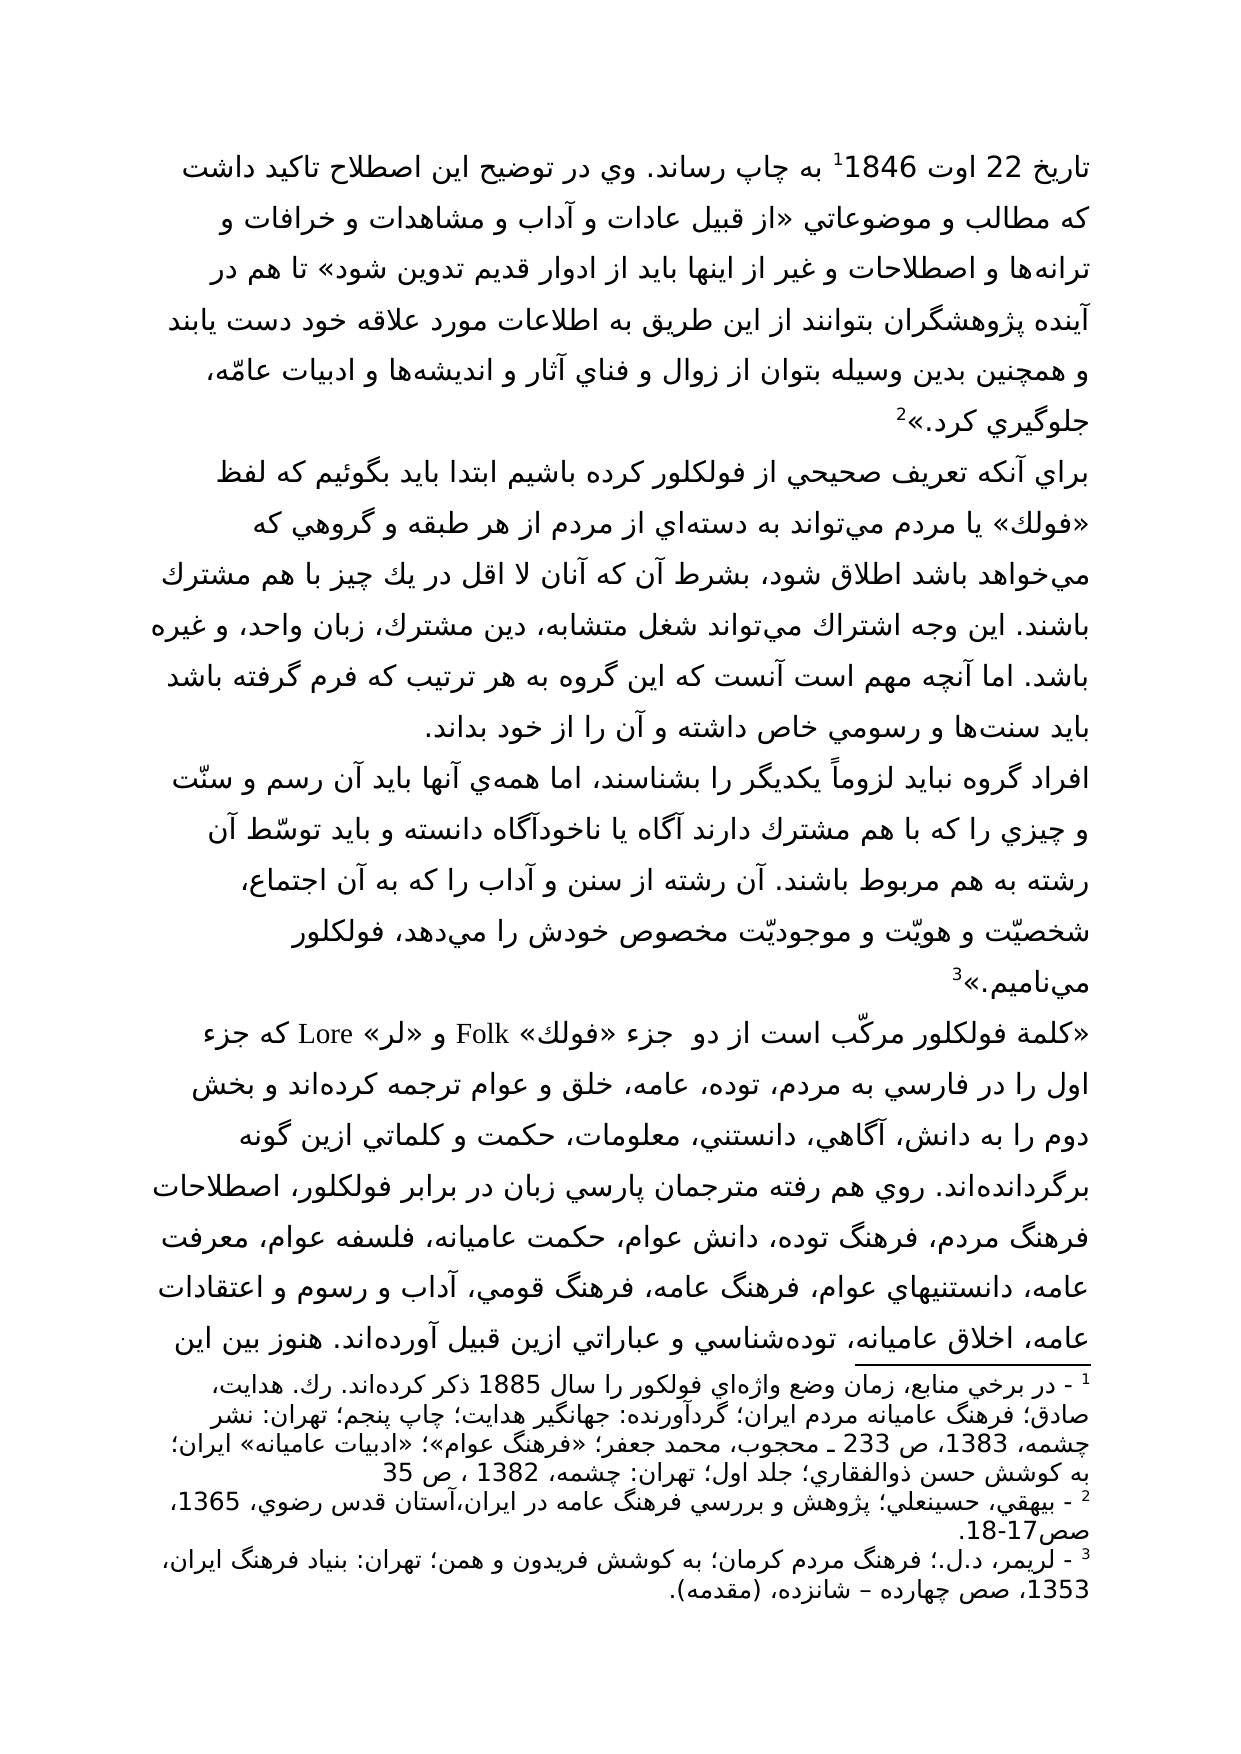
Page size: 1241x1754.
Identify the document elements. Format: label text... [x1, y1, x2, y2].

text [150, 1016, 1090, 1356]
text افراد گروه نبايد لزوماً يكديگر را بشناسند، اما همه‌ي آنها بايد آن رسم و سنّت و چيزي را كه با هم مشترك دارند آگاه يا ناخودآگاه دانسته و بايد توسّط آن رشته به هم مربوط باشند. آن رشته از سنن و آداب را كه به آن اجتماع، شخصيّت و هويّت و موجوديّت مخصوص خودش را مي‌دهد، فولكلور مي‌ناميم.» [150, 761, 1090, 999]
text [150, 150, 1090, 439]
text براي آنكه تعريف صحيحي از فولكلور كرده باشيم ابتدا بايد بگوئيم كه لفظ «فولك» يا مردم مي‌تواند به دسته‌اي از مردم از هر طبقه و گروهي كه مي‌خواهد باشد اطلاق شود، بشرط آن كه آنان لا اقل در يك چيز با هم مشترك باشند. اين وجه اشتراك مي‌تواند شغل متشابه، دين مشترك، زبان واحد، و غيره باشد. اما آنچه مهم است آنست كه اين گروه به هر ترتيب كه فرم گرفته باشد بايد سنت‌ها و رسومي خاص داشته و آن را از خود بداند. [150, 456, 1090, 744]
